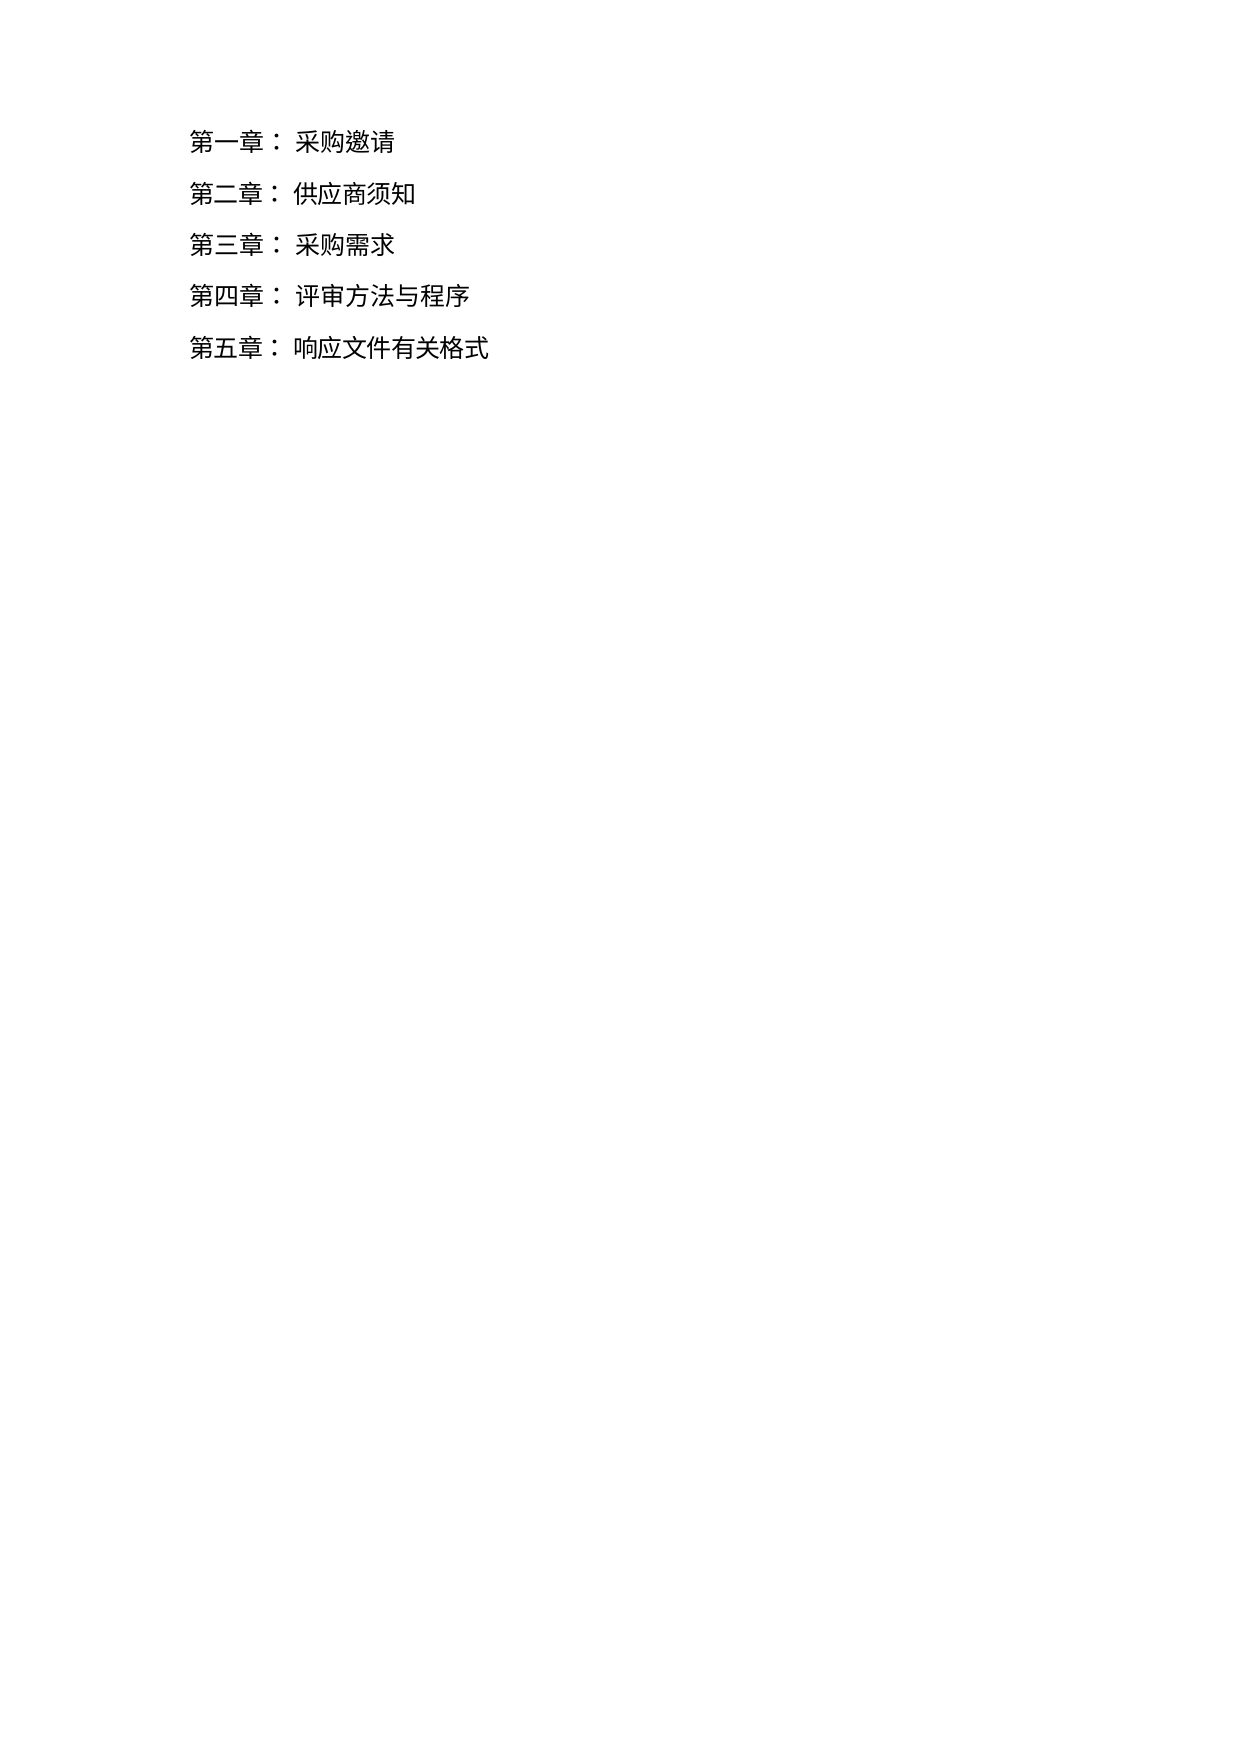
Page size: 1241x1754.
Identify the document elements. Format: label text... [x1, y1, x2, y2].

text 第四章： 评审方法与程序 第五章： 响应文件有关格式 [189, 279, 502, 364]
text 第一章： 采购邀请 第二章： 供应商须知第三章： 采购需求 [189, 125, 427, 262]
